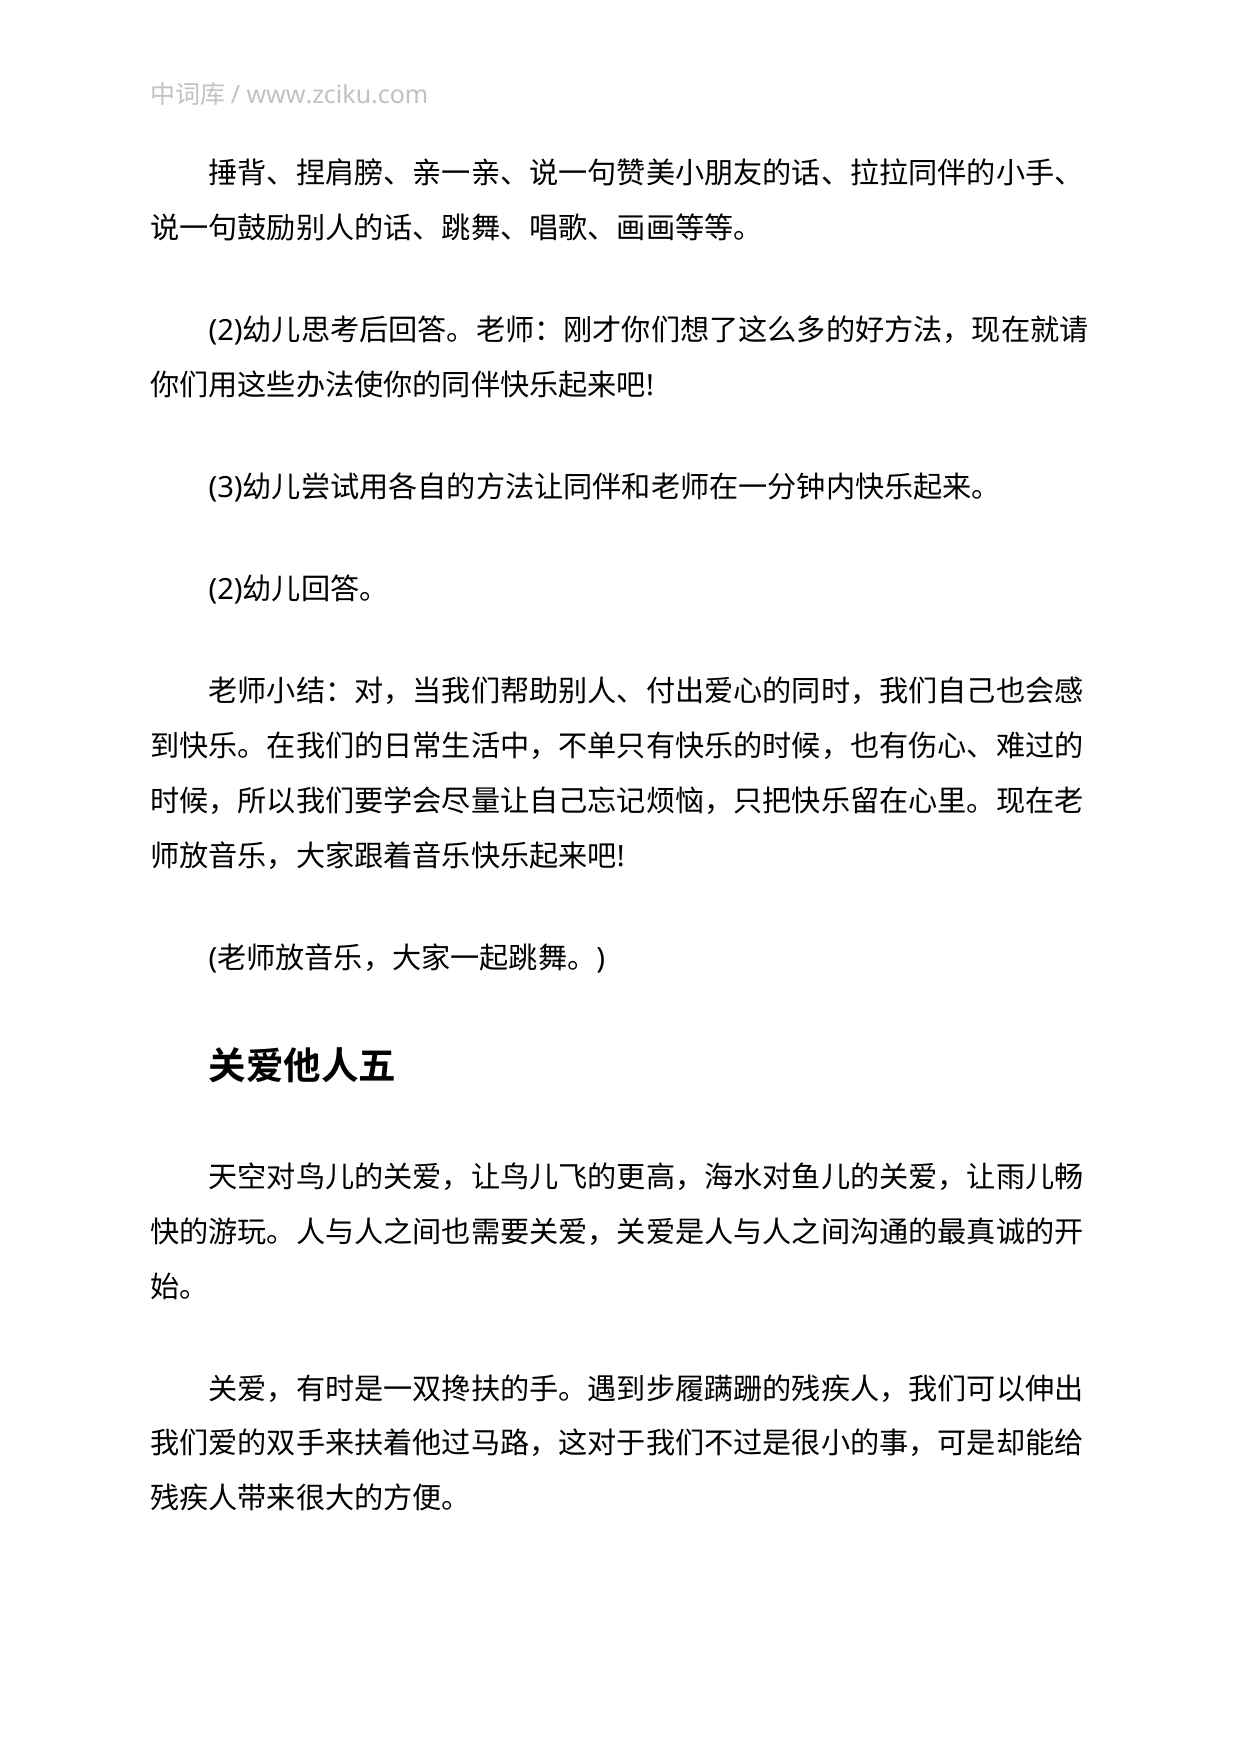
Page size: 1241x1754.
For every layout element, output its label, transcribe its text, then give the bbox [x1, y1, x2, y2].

text (2)幼儿思考后回答。老师：刚才你们想了这么多的好方法，现在就请你们用这些办法使你的同伴快乐起来吧! [150, 307, 1090, 404]
text (老师放音乐，大家一起跳舞。) [150, 934, 1090, 977]
text 关爱，有时是一双搀扶的手。遇到步履蹒跚的残疾人，我们可以伸出我们爱的双手来扶着他过马路，这对于我们不过是很小的事，可是却能给残疾人带来很大的方便。 [150, 1365, 1090, 1517]
text 关爱他人五 [150, 1036, 1090, 1091]
text (2)幼儿回答。 [150, 566, 1090, 608]
text 捶背、捏肩膀、亲一亲、说一句赞美小朋友的话、拉拉同伴的小手、说一句鼓励别人的话、跳舞、唱歌、画画等等。 [150, 150, 1090, 247]
text 老师小结：对，当我们帮助别人、付出爱心的同时，我们自己也会感到快乐。在我们的日常生活中，不单只有快乐的时候，也有伤心、难过的时候，所以我们要学会尽量让自己忘记烦恼，只把快乐留在心里。现在老师放音乐，大家跟着音乐快乐起来吧! [150, 668, 1090, 875]
text 天空对鸟儿的关爱，让鸟儿飞的更高，海水对鱼儿的关爱，让雨儿畅快的游玩。人与人之间也需要关爱，关爱是人与人之间沟通的最真诚的开始。 [150, 1154, 1090, 1306]
text (3)幼儿尝试用各自的方法让同伴和老师在一分钟内快乐起来。 [150, 464, 1090, 506]
